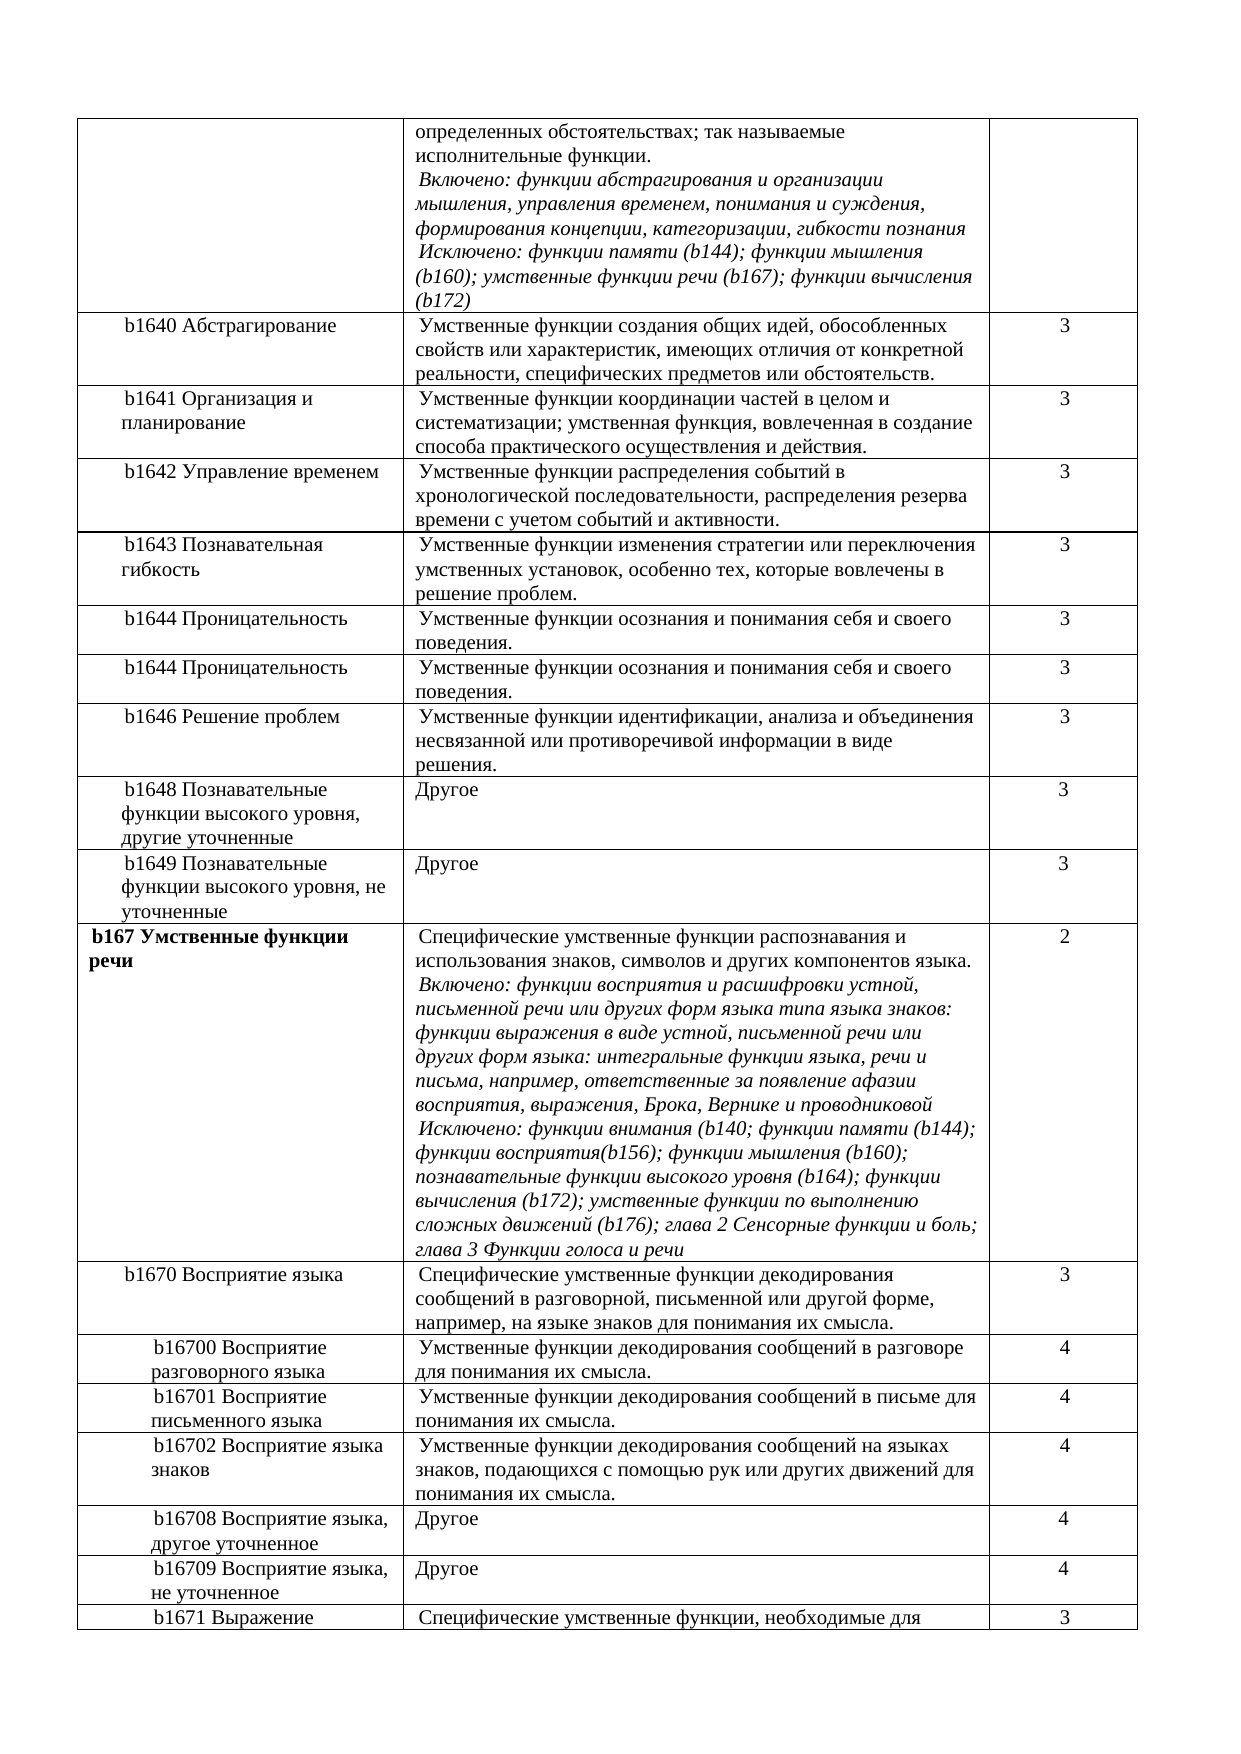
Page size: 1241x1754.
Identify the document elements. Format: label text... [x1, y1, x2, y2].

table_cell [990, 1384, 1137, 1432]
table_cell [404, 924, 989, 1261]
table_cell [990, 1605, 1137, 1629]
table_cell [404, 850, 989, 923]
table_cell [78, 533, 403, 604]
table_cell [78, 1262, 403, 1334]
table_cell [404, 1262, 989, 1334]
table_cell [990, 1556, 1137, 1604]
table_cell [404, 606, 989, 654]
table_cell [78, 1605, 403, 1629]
table_cell Умственные функции координации частей в целом и систематизации; умственная функция, вовлеченная в создание способа практического осуществления и действия. [404, 386, 989, 458]
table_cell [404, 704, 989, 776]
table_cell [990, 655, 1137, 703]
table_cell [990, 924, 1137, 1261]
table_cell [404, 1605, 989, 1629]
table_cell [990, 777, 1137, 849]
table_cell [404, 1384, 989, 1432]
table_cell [78, 119, 403, 312]
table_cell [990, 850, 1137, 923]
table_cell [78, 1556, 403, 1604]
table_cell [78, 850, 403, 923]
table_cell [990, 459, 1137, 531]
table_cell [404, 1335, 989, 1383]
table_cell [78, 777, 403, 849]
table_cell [404, 119, 989, 312]
table_cell 2 [990, 119, 1137, 312]
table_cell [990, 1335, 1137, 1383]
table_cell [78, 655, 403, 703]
table_cell b1640 Абстрагирование [78, 313, 403, 385]
table_cell 3 [990, 313, 1137, 385]
table_cell b1641 Организация и планирование [78, 386, 403, 458]
table_cell 3 [990, 386, 1137, 458]
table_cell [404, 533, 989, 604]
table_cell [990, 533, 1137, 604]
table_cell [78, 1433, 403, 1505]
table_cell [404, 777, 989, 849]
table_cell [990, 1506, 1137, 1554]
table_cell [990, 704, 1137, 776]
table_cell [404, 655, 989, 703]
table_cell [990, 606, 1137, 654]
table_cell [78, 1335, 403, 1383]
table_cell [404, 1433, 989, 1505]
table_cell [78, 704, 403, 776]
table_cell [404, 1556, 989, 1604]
table_cell Умственные функции создания общих идей, обособленных свойств или характеристик, имеющих отличия от конкретной реальности, специфических предметов или обстоятельств. [404, 313, 989, 385]
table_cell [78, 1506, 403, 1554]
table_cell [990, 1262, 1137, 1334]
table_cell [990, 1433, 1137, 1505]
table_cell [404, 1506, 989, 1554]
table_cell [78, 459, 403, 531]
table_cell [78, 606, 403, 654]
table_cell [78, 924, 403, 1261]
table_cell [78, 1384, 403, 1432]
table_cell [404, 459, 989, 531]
